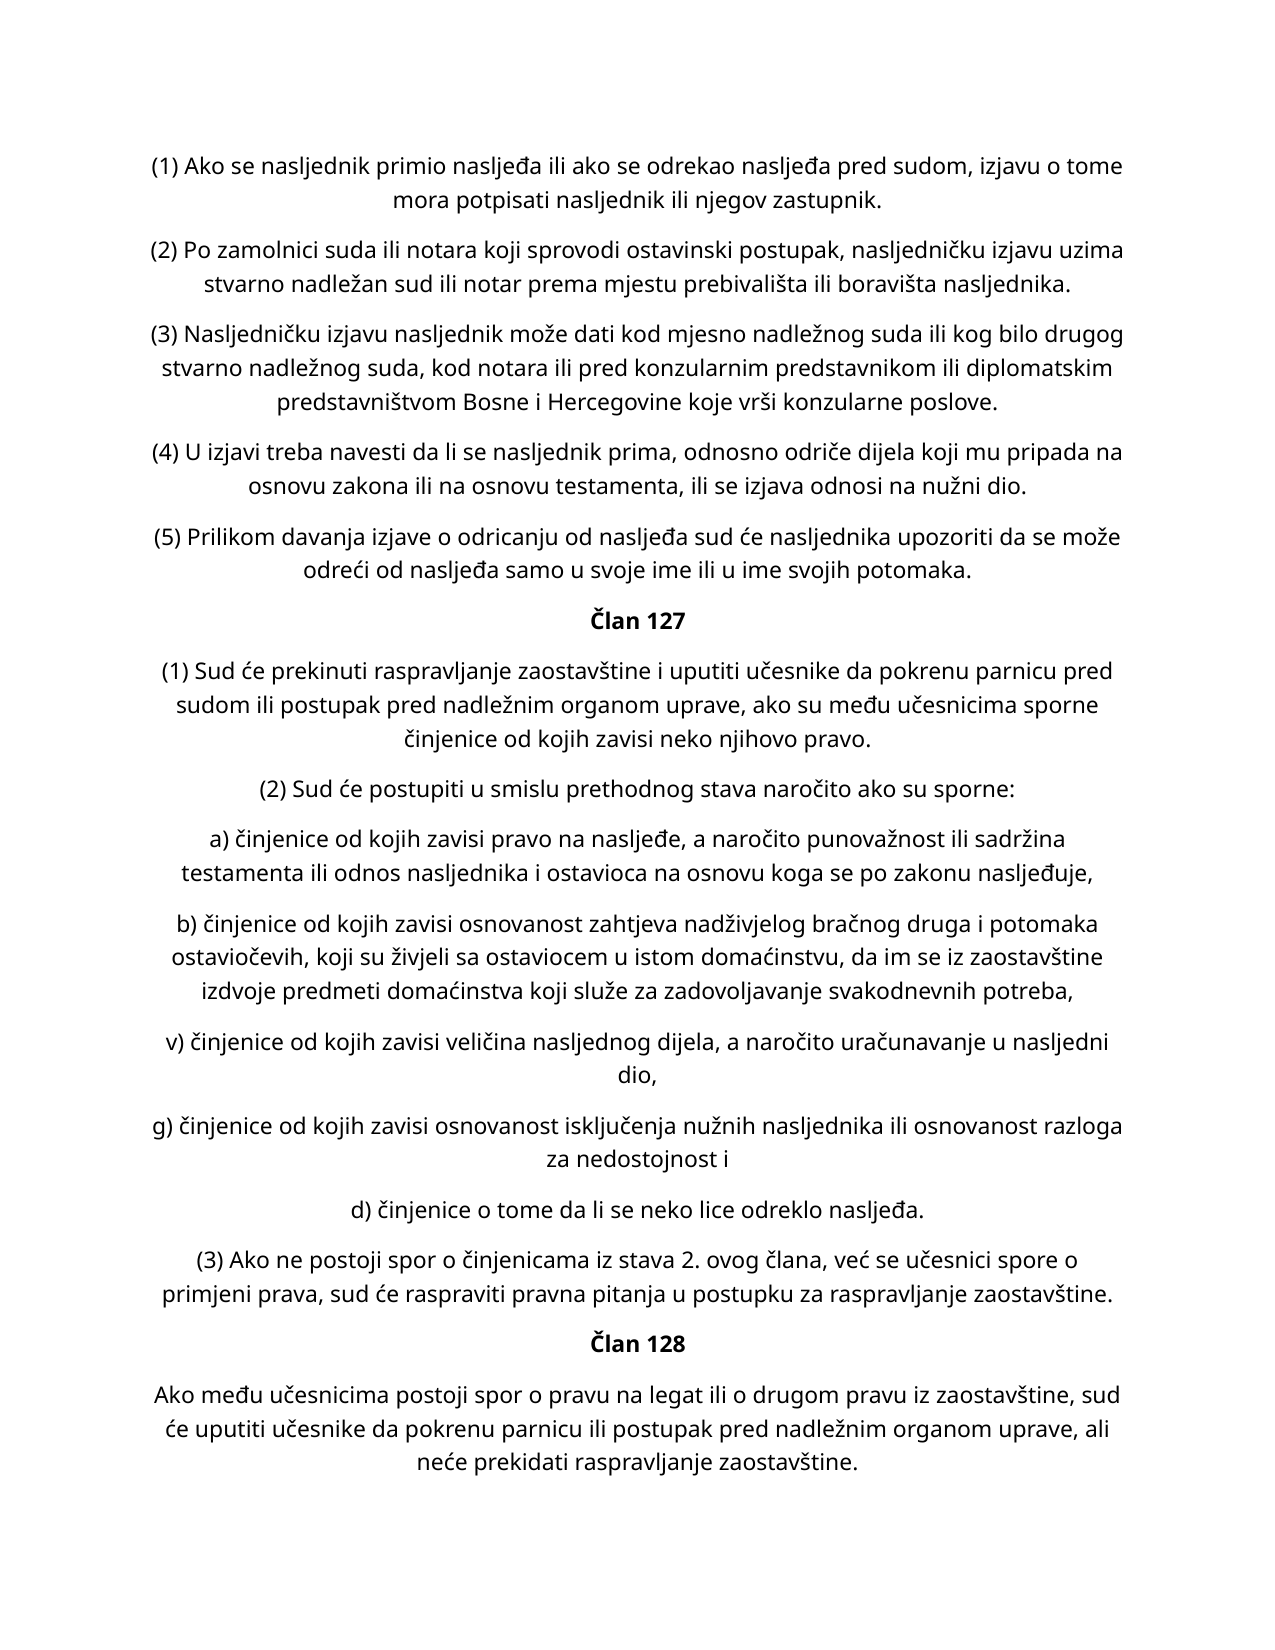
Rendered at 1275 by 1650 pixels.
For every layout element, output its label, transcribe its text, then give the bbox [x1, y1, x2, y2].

text (2) Sud će postupiti u smislu prethodnog stava naročito ako su sporne: [150, 773, 1125, 804]
text (3) Nasljedničku izjavu nasljednik može dati kod mjesno nadležnog suda ili kog bilo drugog stvarno nadležnog suda, kod notara ili pred konzularnim predstavnikom ili diplomatskim predstavništvom Bosne i Hercegovine koje vrši konzularne poslove. [150, 318, 1125, 417]
text (3) Ako ne postoji spor o činjenicama iz stava 2. ovog člana, već se učesnici spore o primjeni prava, sud će raspraviti pravna pitanja u postupku za raspravljanje zaostavštine. [150, 1244, 1125, 1309]
text (2) Po zamolnici suda ili notara koji sprovodi ostavinski postupak, nasljedničku izjavu uzima stvarno nadležan sud ili notar prema mjestu prebivališta ili boravišta nasljednika. [150, 234, 1125, 299]
text a) činjenice od kojih zavisi pravo na nasljeđe, a naročito punovažnost ili sadržina testamenta ili odnos nasljednika i ostavioca na osnovu koga se po zakonu nasljeđuje, [150, 823, 1125, 888]
text Član 128 [150, 1328, 1125, 1359]
text g) činjenice od kojih zavisi osnovanost isključenja nužnih nasljednika ili osnovanost razloga za nedostojnost i [150, 1109, 1125, 1174]
text Ako među učesnicima postoji spor o pravu na legat ili o drugom pravu iz zaostavštine, sud će uputiti učesnike da pokrenu parnicu ili postupak pred nadležnim organom uprave, ali neće prekidati raspravljanje zaostavštine. [150, 1379, 1125, 1477]
text v) činjenice od kojih zavisi veličina nasljednog dijela, a naročito uračunavanje u nasljedni dio, [150, 1025, 1125, 1090]
text Član 127 [150, 604, 1125, 636]
text (5) Prilikom davanja izjave o odricanju od nasljeđa sud će nasljednika upozoriti da se može odreći od nasljeđa samo u svoje ime ili u ime svojih potomaka. [150, 520, 1125, 585]
text b) činjenice od kojih zavisi osnovanost zahtjeva nadživjelog bračnog druga i potomaka ostaviočevih, koji su živjeli sa ostaviocem u istom domaćinstvu, da im se iz zaostavštine izdvoje predmeti domaćinstva koji služe za zadovoljavanje svakodnevnih potreba, [150, 907, 1125, 1006]
text (1) Ako se nasljednik primio nasljeđa ili ako se odrekao nasljeđa pred sudom, izjavu o tome mora potpisati nasljednik ili njegov zastupnik. [150, 150, 1125, 215]
text d) činjenice o tome da li se neko lice odreklo nasljeđa. [150, 1194, 1125, 1225]
text (1) Sud će prekinuti raspravljanje zaostavštine i uputiti učesnike da pokrenu parnicu pred sudom ili postupak pred nadležnim organom uprave, ako su među učesnicima sporne činjenice od kojih zavisi neko njihovo pravo. [150, 655, 1125, 754]
text (4) U izjavi treba navesti da li se nasljednik prima, odnosno odriče dijela koji mu pripada na osnovu zakona ili na osnovu testamenta, ili se izjava odnosi na nužni dio. [150, 436, 1125, 501]
